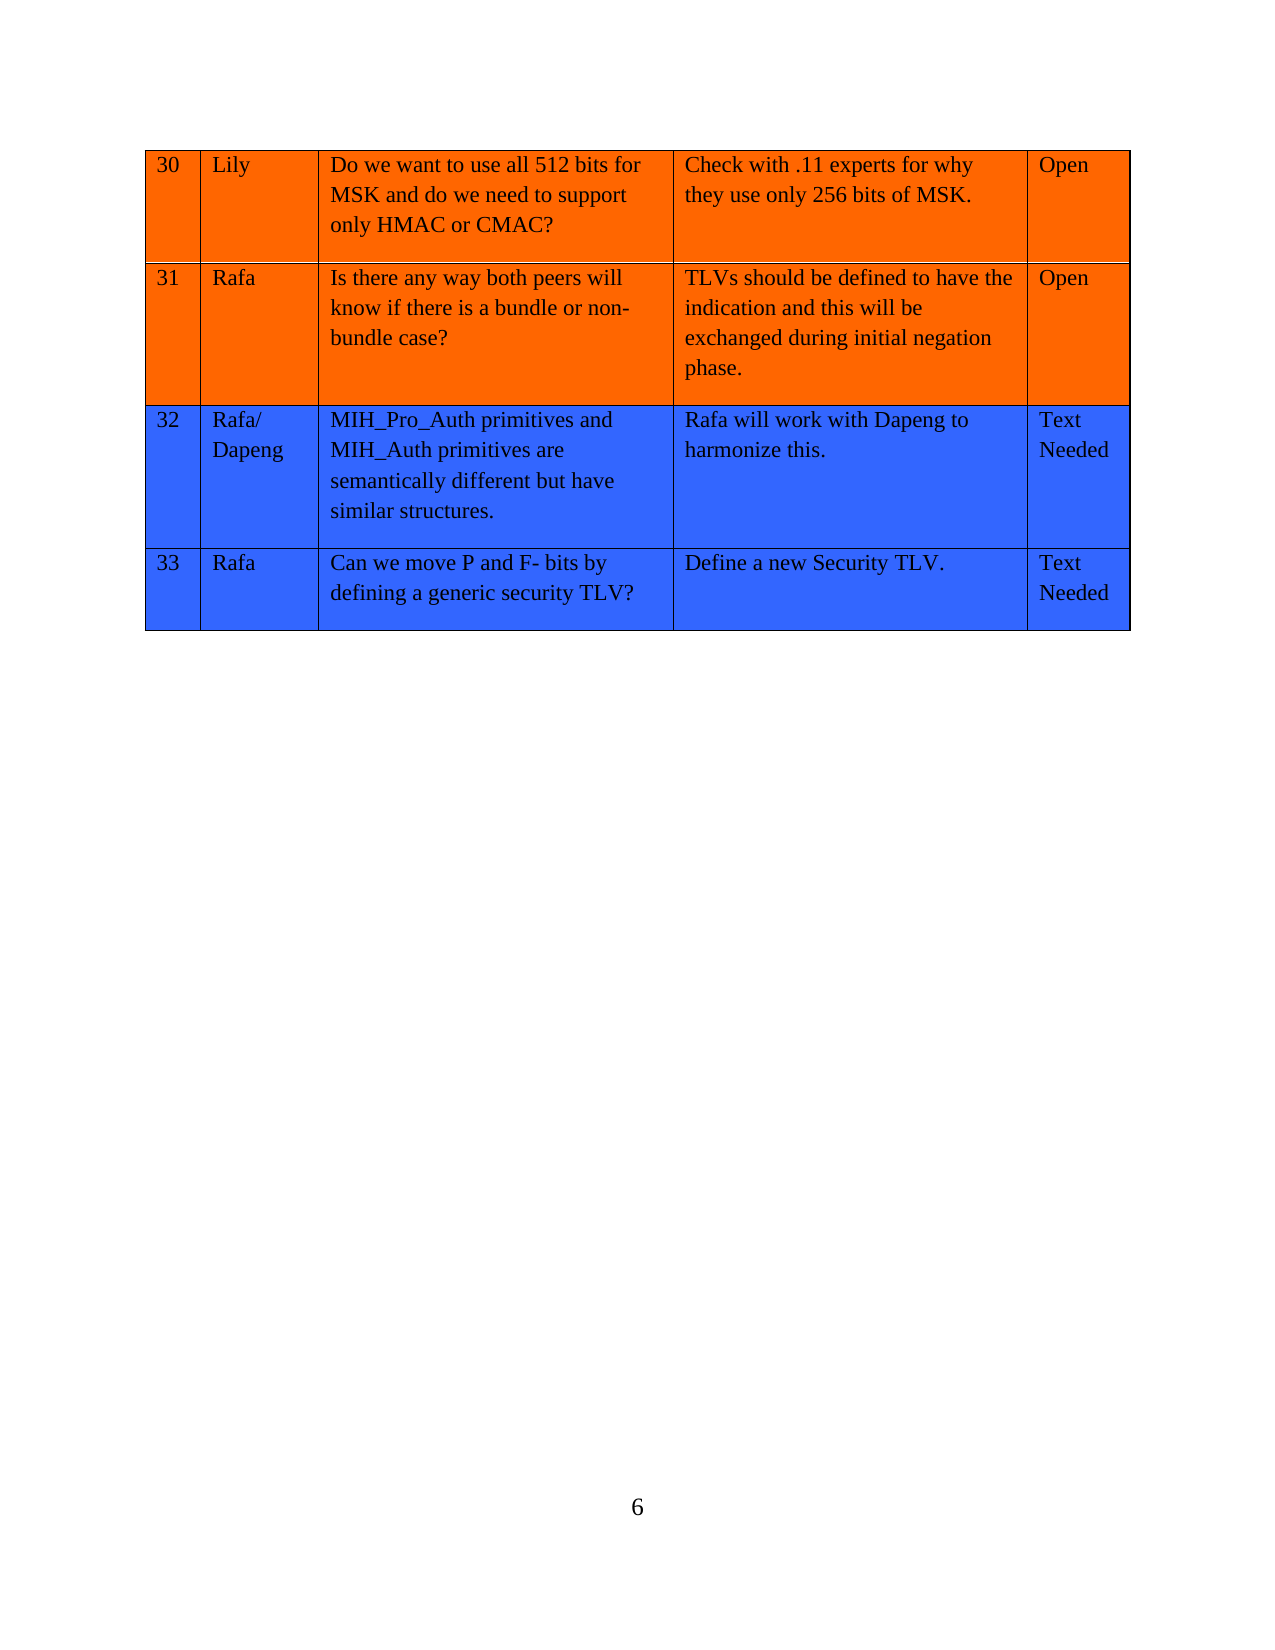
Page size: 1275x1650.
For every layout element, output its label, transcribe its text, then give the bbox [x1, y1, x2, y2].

table_cell Text Needed [1028, 549, 1129, 630]
table_cell Open [1028, 264, 1129, 405]
table_cell Rafa will work with Dapeng to harmonize this. [674, 406, 1027, 548]
table_cell Define a new Security TLV. [674, 549, 1027, 630]
table_cell 31 [146, 264, 200, 405]
table_cell 30 [146, 151, 200, 262]
table_cell Rafa [201, 549, 318, 630]
table_cell Text Needed [1028, 406, 1129, 548]
table_cell Can we move P and F- bits by defining a generic security TLV? [319, 549, 673, 630]
table_cell Open [1028, 151, 1129, 262]
table_cell Do we want to use all 512 bits for MSK and do we need to support only HMAC or CMAC? [319, 151, 673, 262]
table_cell 32 [146, 406, 200, 548]
table_cell TLVs should be defined to have the indication and this will be exchanged during initial negation phase. [674, 264, 1027, 405]
table_cell 33 [146, 549, 200, 630]
table_cell Is there any way both peers will know if there is a bundle or non-bundle case? [319, 264, 673, 405]
table_cell Lily [201, 151, 318, 262]
table_cell Rafa [201, 264, 318, 405]
table_cell Check with .11 experts for why they use only 256 bits of MSK. [674, 151, 1027, 262]
table_cell Rafa/Dapeng [201, 406, 318, 548]
table_cell MIH_Pro_Auth primitives and MIH_Auth primitives are semantically different but have similar structures. [319, 406, 673, 548]
